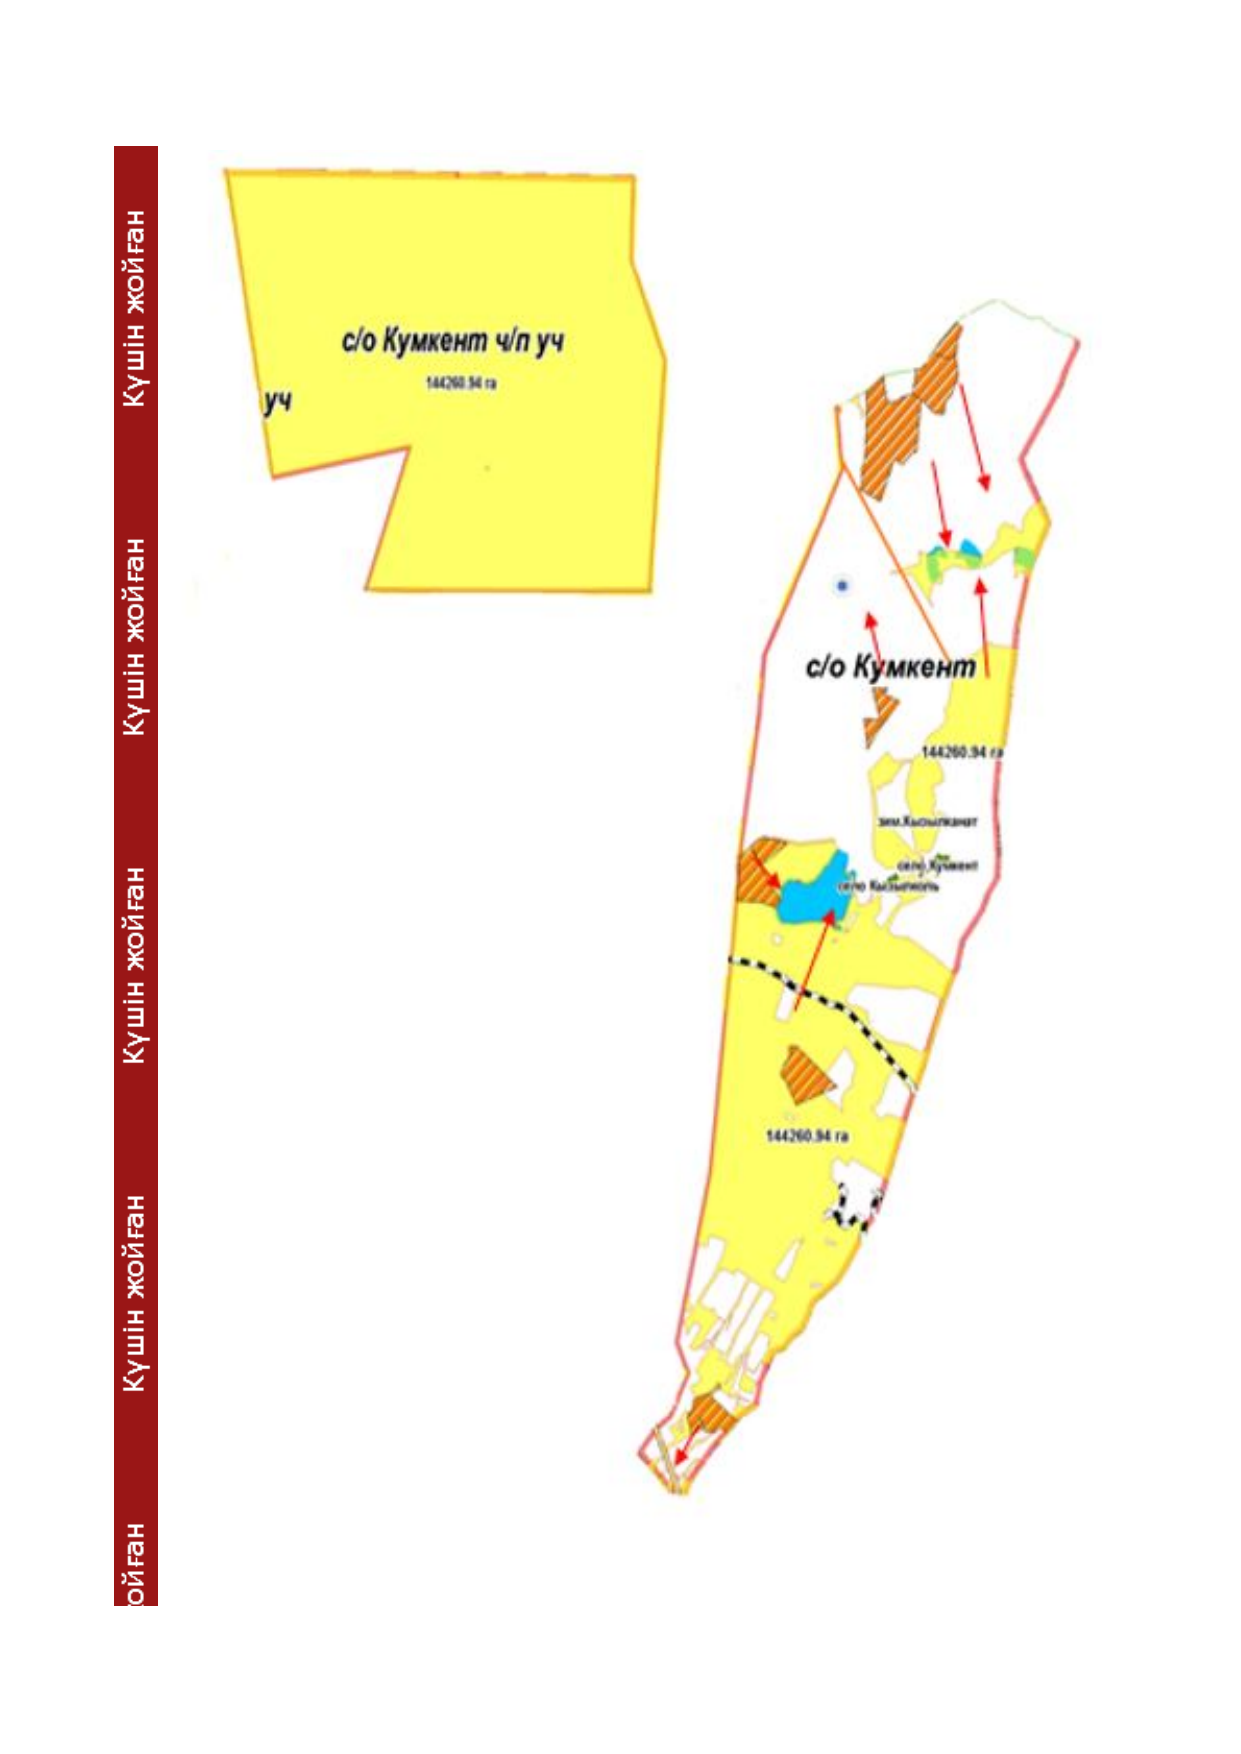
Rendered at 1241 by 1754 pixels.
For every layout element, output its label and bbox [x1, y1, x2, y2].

picture [114, 146, 158, 1606]
picture [176, 150, 1102, 1534]
